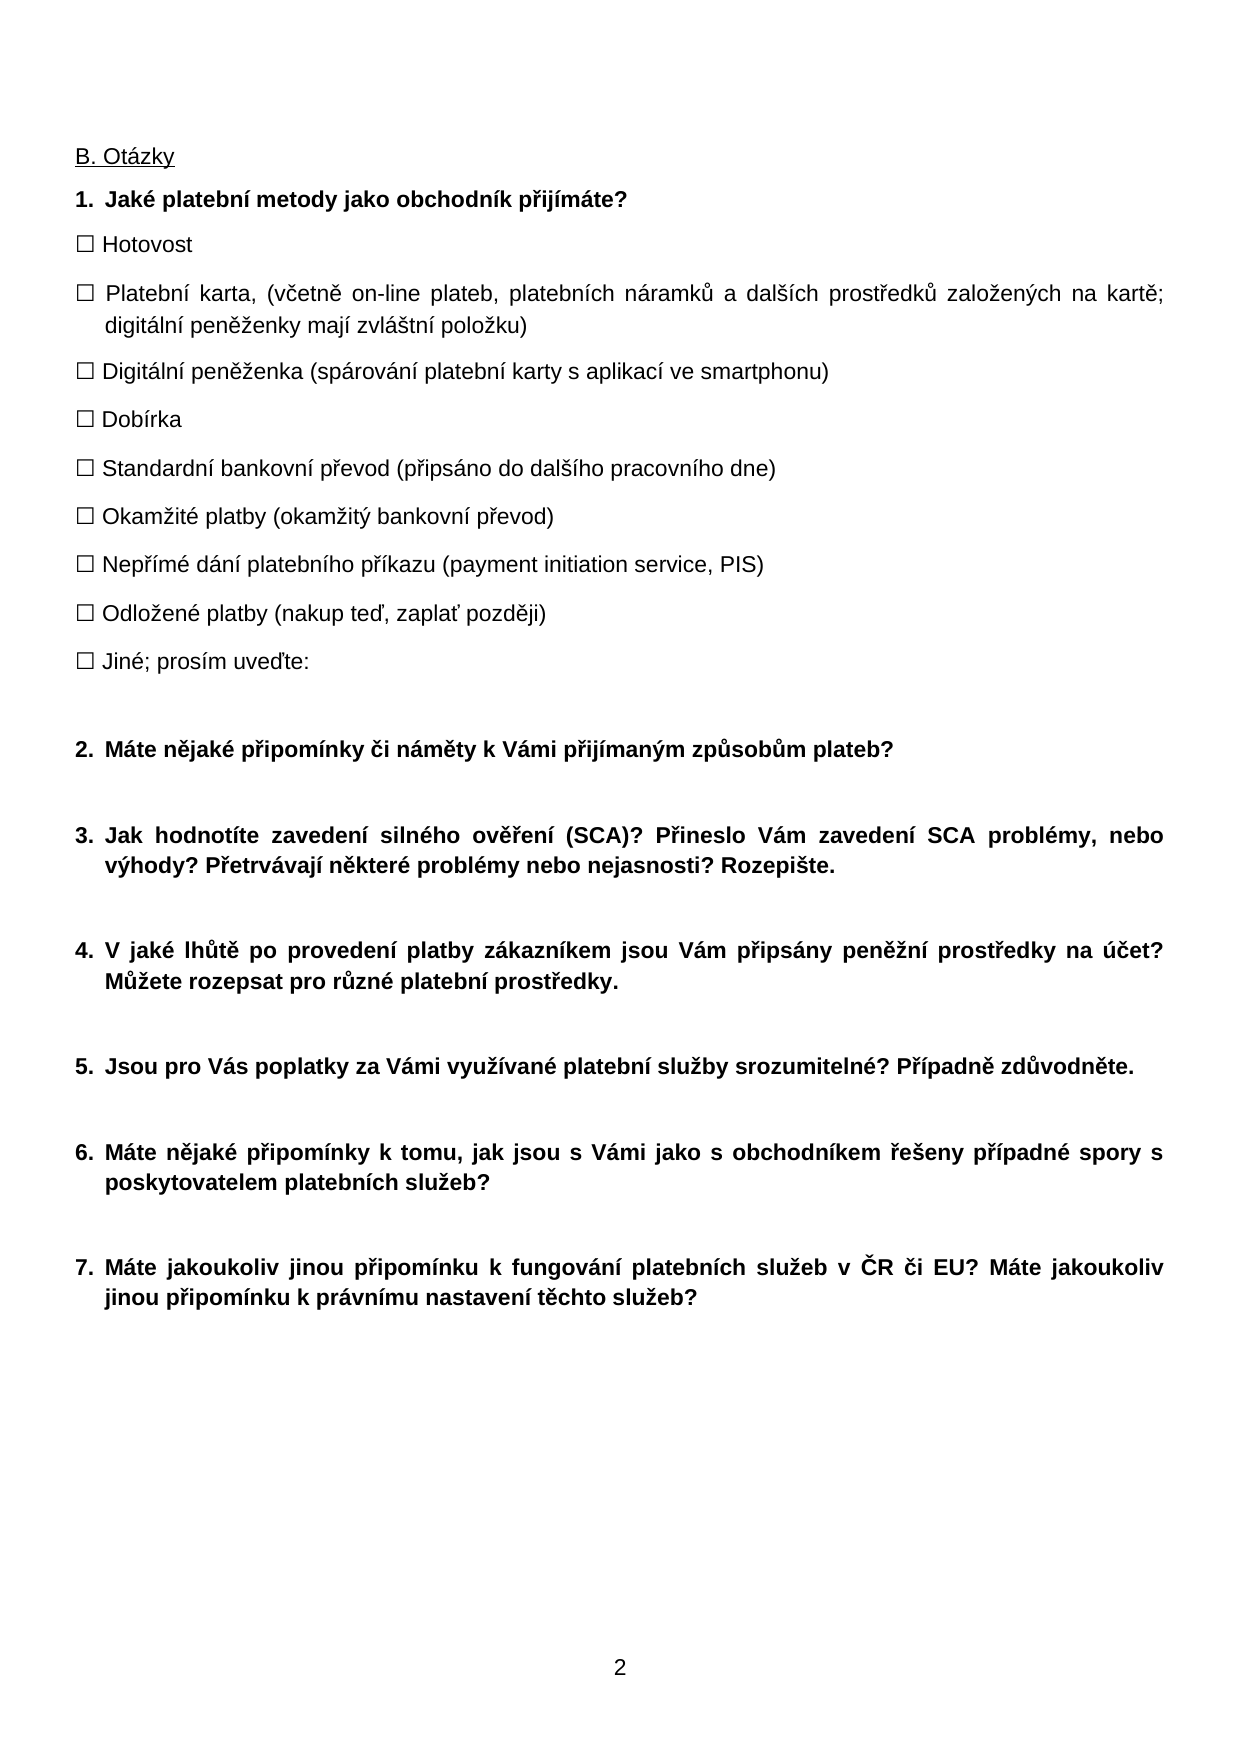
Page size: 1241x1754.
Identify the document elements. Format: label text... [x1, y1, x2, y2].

list Máte nějaké připomínky či náměty k Vámi přijímaným způsobům plateb? [75, 736, 1165, 763]
text Digitální peněženka (spárování platební karty s aplikací ve smartphonu) [75, 354, 1165, 386]
text Dobírka [75, 403, 1165, 434]
list Máte jakoukoliv jinou připomínku k fungování platebních služeb v ČR či EU? Máte jakoukoliv jinou připomínku k právnímu nastavení těchto služeb? [75, 1254, 1165, 1311]
list Jak hodnotíte zavedení silného ověření (SCA)? Přineslo Vám zavedení SCA problémy, nebo výhody? Přetrvávají některé problémy nebo nejasnosti? Rozepište. [75, 822, 1165, 878]
text Jiné; prosím uveďte: [75, 645, 1165, 676]
text Nepřímé dání platebního příkazu (payment initiation service, PIS) [75, 548, 1165, 579]
text B. Otázky [75, 143, 1165, 169]
list Jaké platební metody jako obchodník přijímáte? [75, 186, 1165, 212]
list Máte nějaké připomínky k tomu, jak jsou s Vámi jako s obchodníkem řešeny případné spory s poskytovatelem platebních služeb? [75, 1138, 1165, 1195]
text Standardní bankovní převod (připsáno do dalšího pracovního dne) [75, 451, 1165, 483]
text Hotovost [75, 228, 1165, 259]
text Odložené platby (nakup teď, zaplať později) [75, 597, 1165, 628]
text Okamžité platby (okamžitý bankovní převod) [75, 500, 1165, 531]
text Platební karta, (včetně on-line plateb, platebních náramků a dalších prostředků založených na kartě; digitální peněženky mají zvláštní položku) [75, 277, 1165, 338]
list V jaké lhůtě po provedení platby zákazníkem jsou Vám připsány peněžní prostředky na účet? Můžete rozepsat pro různé platební prostředky. [75, 937, 1165, 994]
list Jsou pro Vás poplatky za Vámi využívané platební služby srozumitelné? Případně zdůvodněte. [75, 1053, 1165, 1079]
